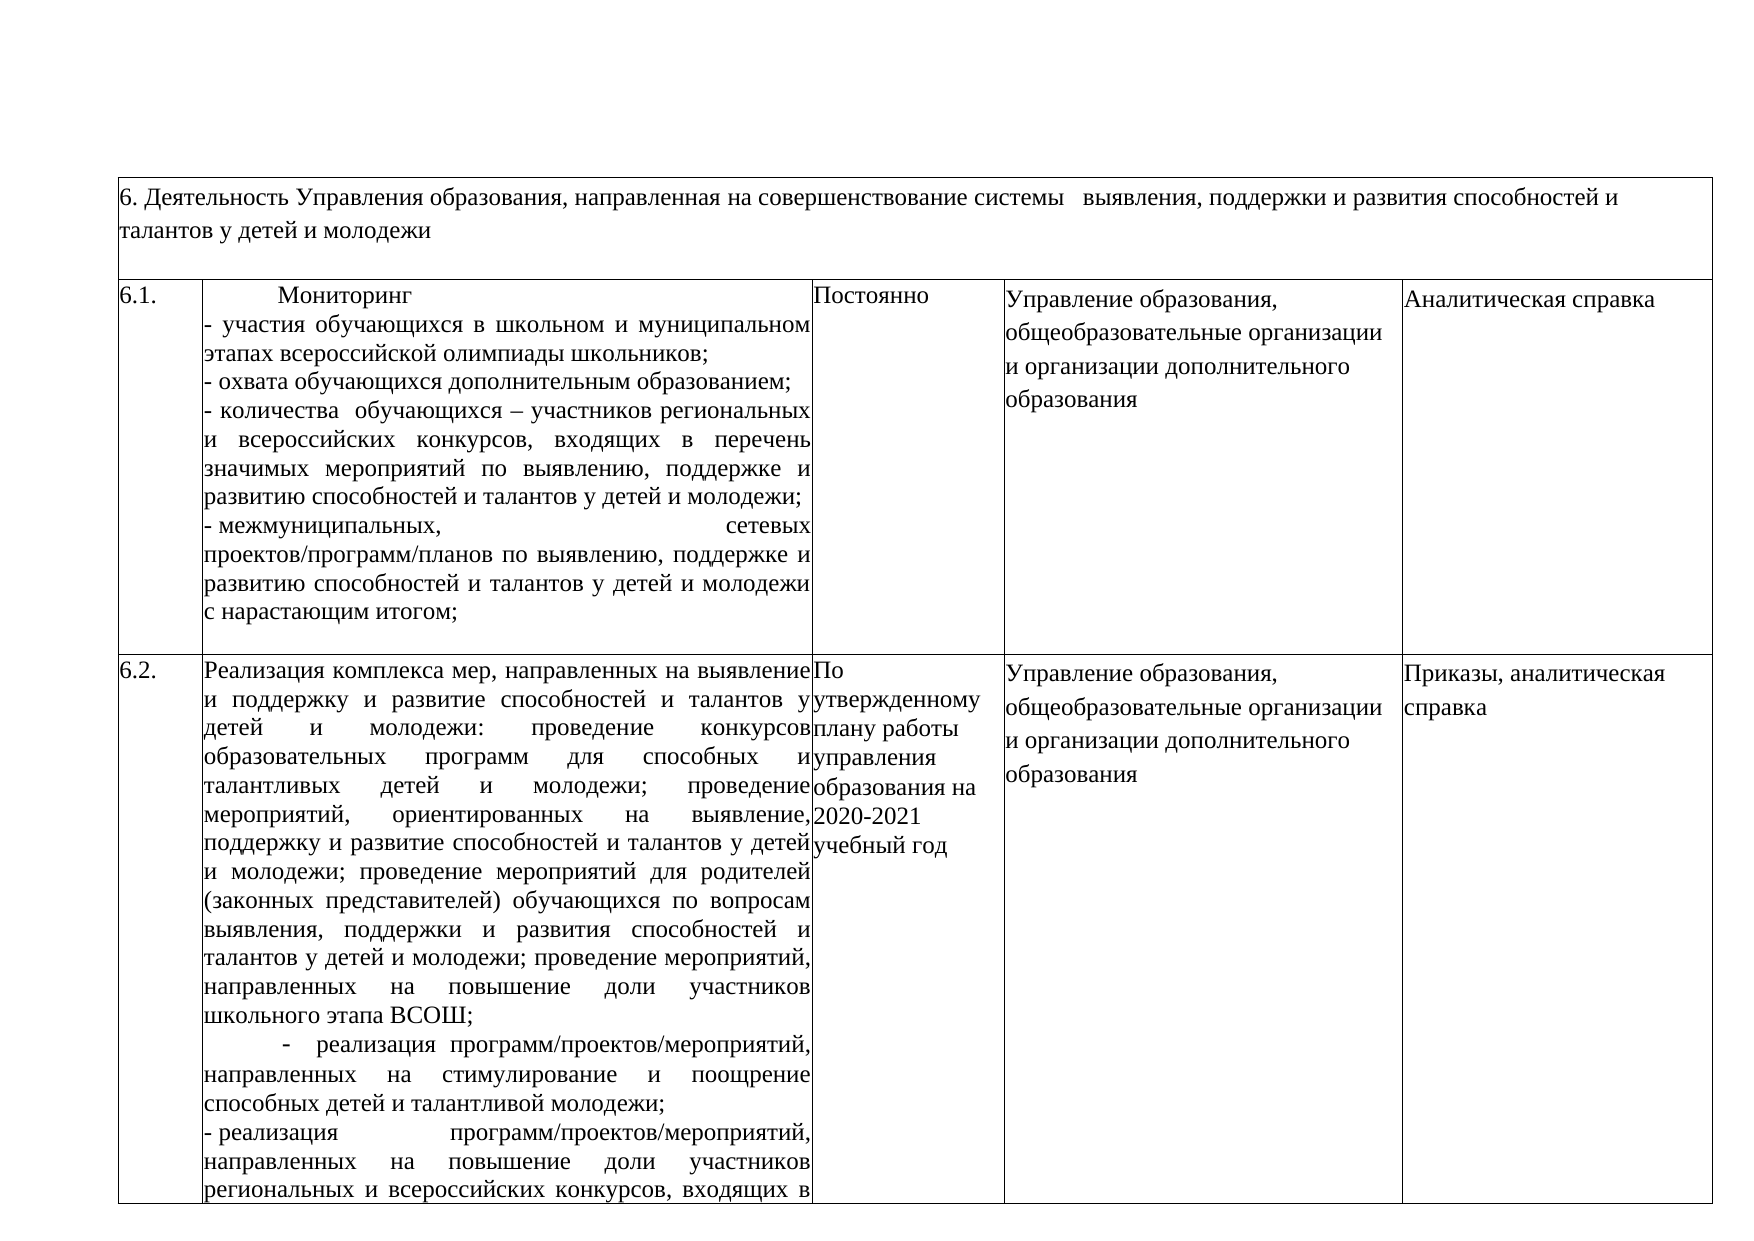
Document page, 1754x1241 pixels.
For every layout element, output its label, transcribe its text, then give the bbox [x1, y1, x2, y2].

table_cell Мониторинг - участия обучающихся в школьном и муниципальном этапах всероссийской олимпиады школьников; - охвата обучающихся дополнительным образованием; - количества обучающихся – участников региональных и всероссийских конкурсов, входящих в перечень значимых мероприятий по выявлению, поддержке и развитию способностей и талантов у детей и молодежи; - межмуниципальных, сетевых проектов/программ/планов по выявлению, поддержке и развитию способностей и талантов у детей и молодежи с нарастающим итогом; [203, 280, 812, 654]
table_cell 6.2. [119, 655, 202, 1203]
table_cell 6.1. [119, 280, 202, 654]
table_cell Постоянно [813, 280, 1004, 654]
table_cell Управление образования, общеобразовательные организации и организации дополнительного образования [1005, 280, 1402, 654]
table_cell 6. Деятельность Управления образования, направленная на совершенствование системы выявления, поддержки и развития способностей и талантов у детей и молодежи [119, 178, 1712, 279]
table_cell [203, 655, 812, 1203]
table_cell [1005, 655, 1402, 1203]
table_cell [813, 655, 1004, 1203]
table_cell Аналитическая справка [1403, 280, 1712, 654]
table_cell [1403, 655, 1712, 1203]
